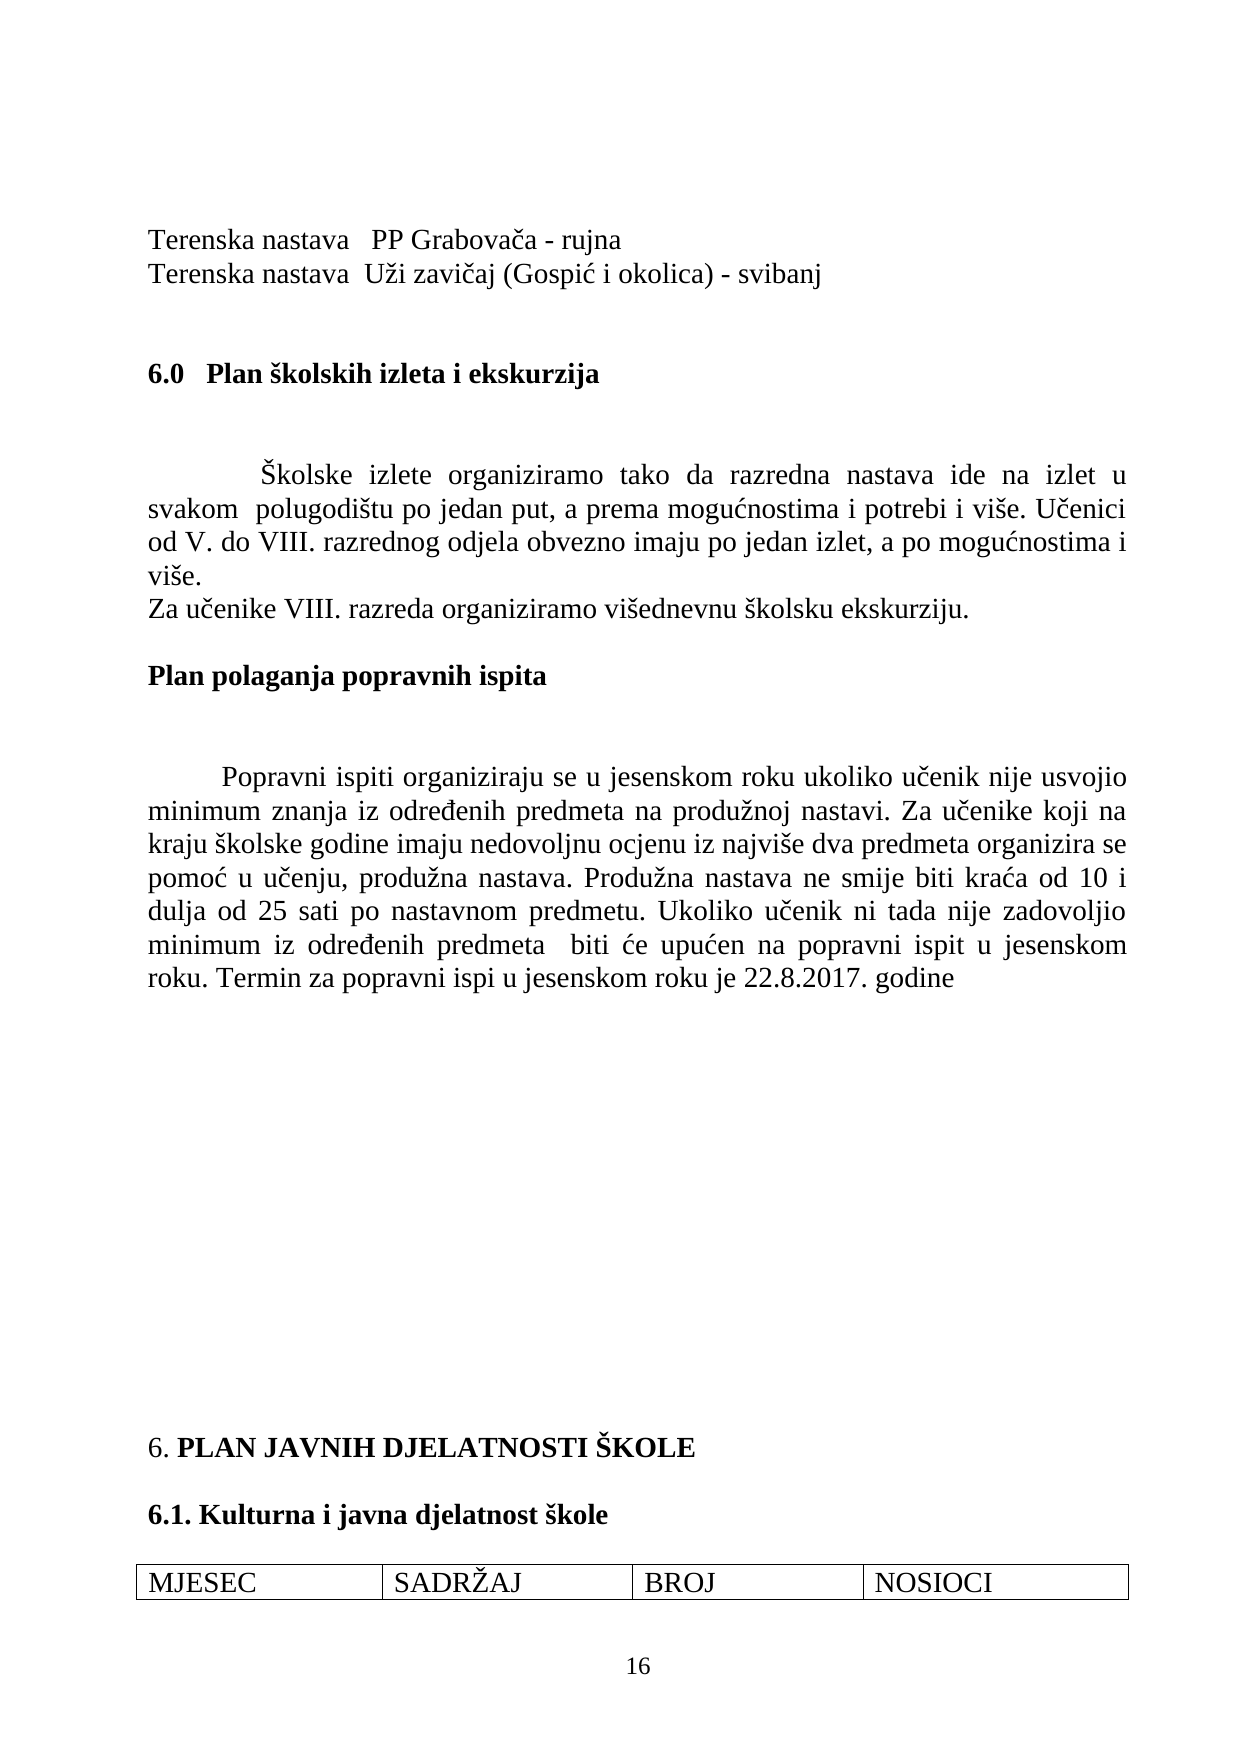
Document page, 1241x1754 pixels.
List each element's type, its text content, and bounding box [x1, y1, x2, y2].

table_header MJESEC [137, 1565, 382, 1599]
text Za učenike VIII. razreda organiziramo višednevnu školsku ekskurziju. [148, 591, 1128, 625]
table_header SADRŽAJ AKTIVNOSTI [383, 1565, 632, 1599]
text Plan polaganja popravnih ispita [148, 658, 1128, 692]
table_header BROJ UČENIKA [633, 1565, 863, 1599]
text 6.1. Kulturna i javna djelatnost škole [148, 1497, 1128, 1531]
text 6.0 Plan školskih izleta i ekskurzija [148, 357, 1128, 390]
table_header NOSIOCI AKTIVNOSTI [864, 1565, 1128, 1599]
text 6. PLAN JAVNIH DJELATNOSTI ŠKOLE [148, 1430, 1128, 1463]
text Terenska nastava PP Grabovača - rujna [148, 222, 1128, 256]
text Školske izlete organiziramo tako da razredna nastava ide na izlet u svakom polugodištu po jedan put, a prema mogućnostima i potrebi i više. Učenici od V. do VIII. razrednog odjela obvezno imaju po jedan izlet, a po mogućnostima i više. [148, 457, 1128, 591]
text Terenska nastava Uži zavičaj (Gospić i okolica) - svibanj [148, 256, 1128, 289]
text Popravni ispiti organiziraju se u jesenskom roku ukoliko učenik nije usvojio minimum znanja iz određenih predmeta na produžnoj nastavi. Za učenike koji na kraju školske godine imaju nedovoljnu ocjenu iz najviše dva predmeta organizira se pomoć u učenju, produžna nastava. Produžna nastava ne smije biti kraća od 10 i dulja od 25 sati po nastavnom predmetu. Ukoliko učenik ni tada nije zadovoljio minimum iz određenih predmeta biti će upućen na popravni ispit u jesenskom roku. Termin za popravni ispi u jesenskom roku je 22.8.2017. godine [148, 759, 1128, 994]
